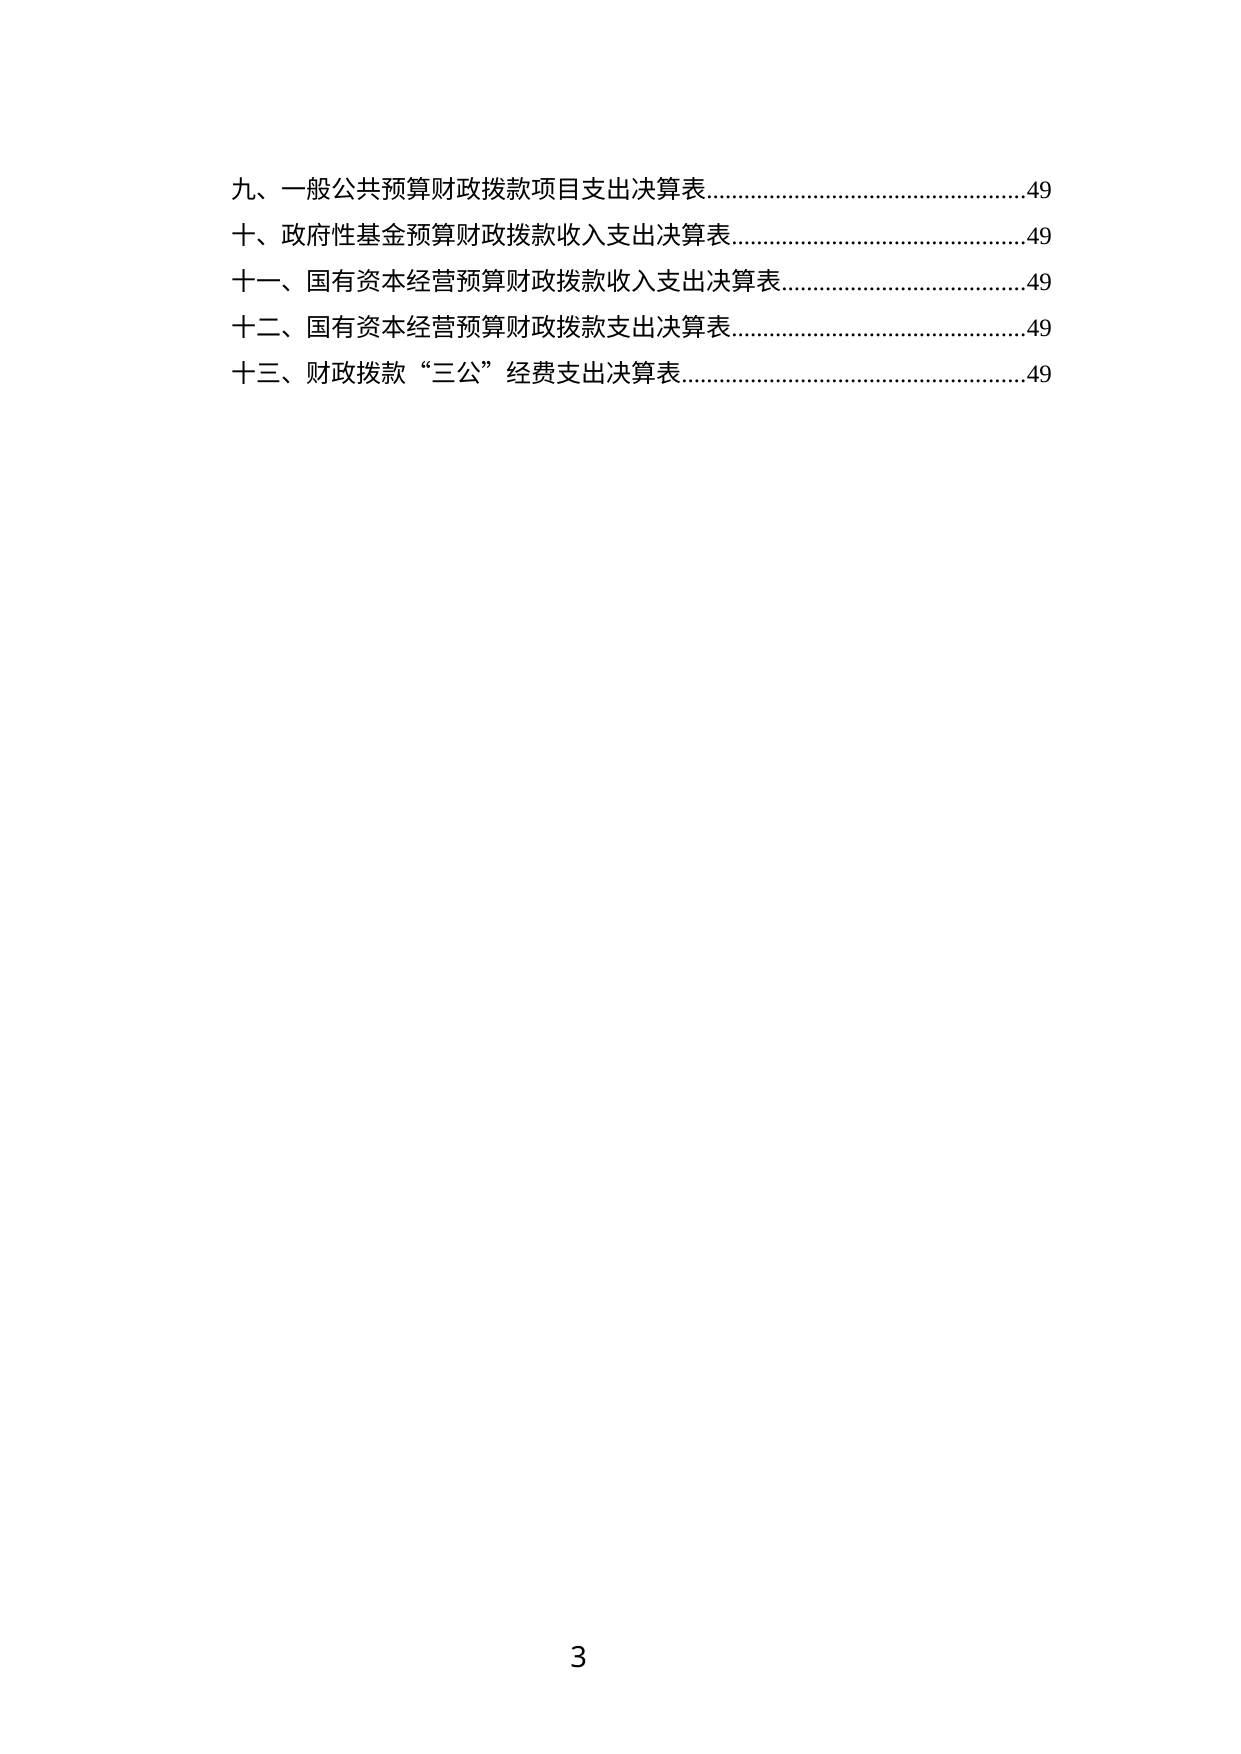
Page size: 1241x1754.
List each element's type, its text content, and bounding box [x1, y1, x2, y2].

text 十、政府性基金预算财政拨款收入支出决算表 49 [231, 208, 1053, 254]
text 十二、国有资本经营预算财政拨款支出决算表 49 [231, 299, 1053, 345]
text 九、一般公共预算财政拨款项目支出决算表 49 [231, 162, 1053, 208]
text 十一、国有资本经营预算财政拨款收入支出决算表 49 [231, 254, 1053, 299]
text 十三、财政拨款“三公”经费支出决算表 49 [231, 345, 1053, 391]
